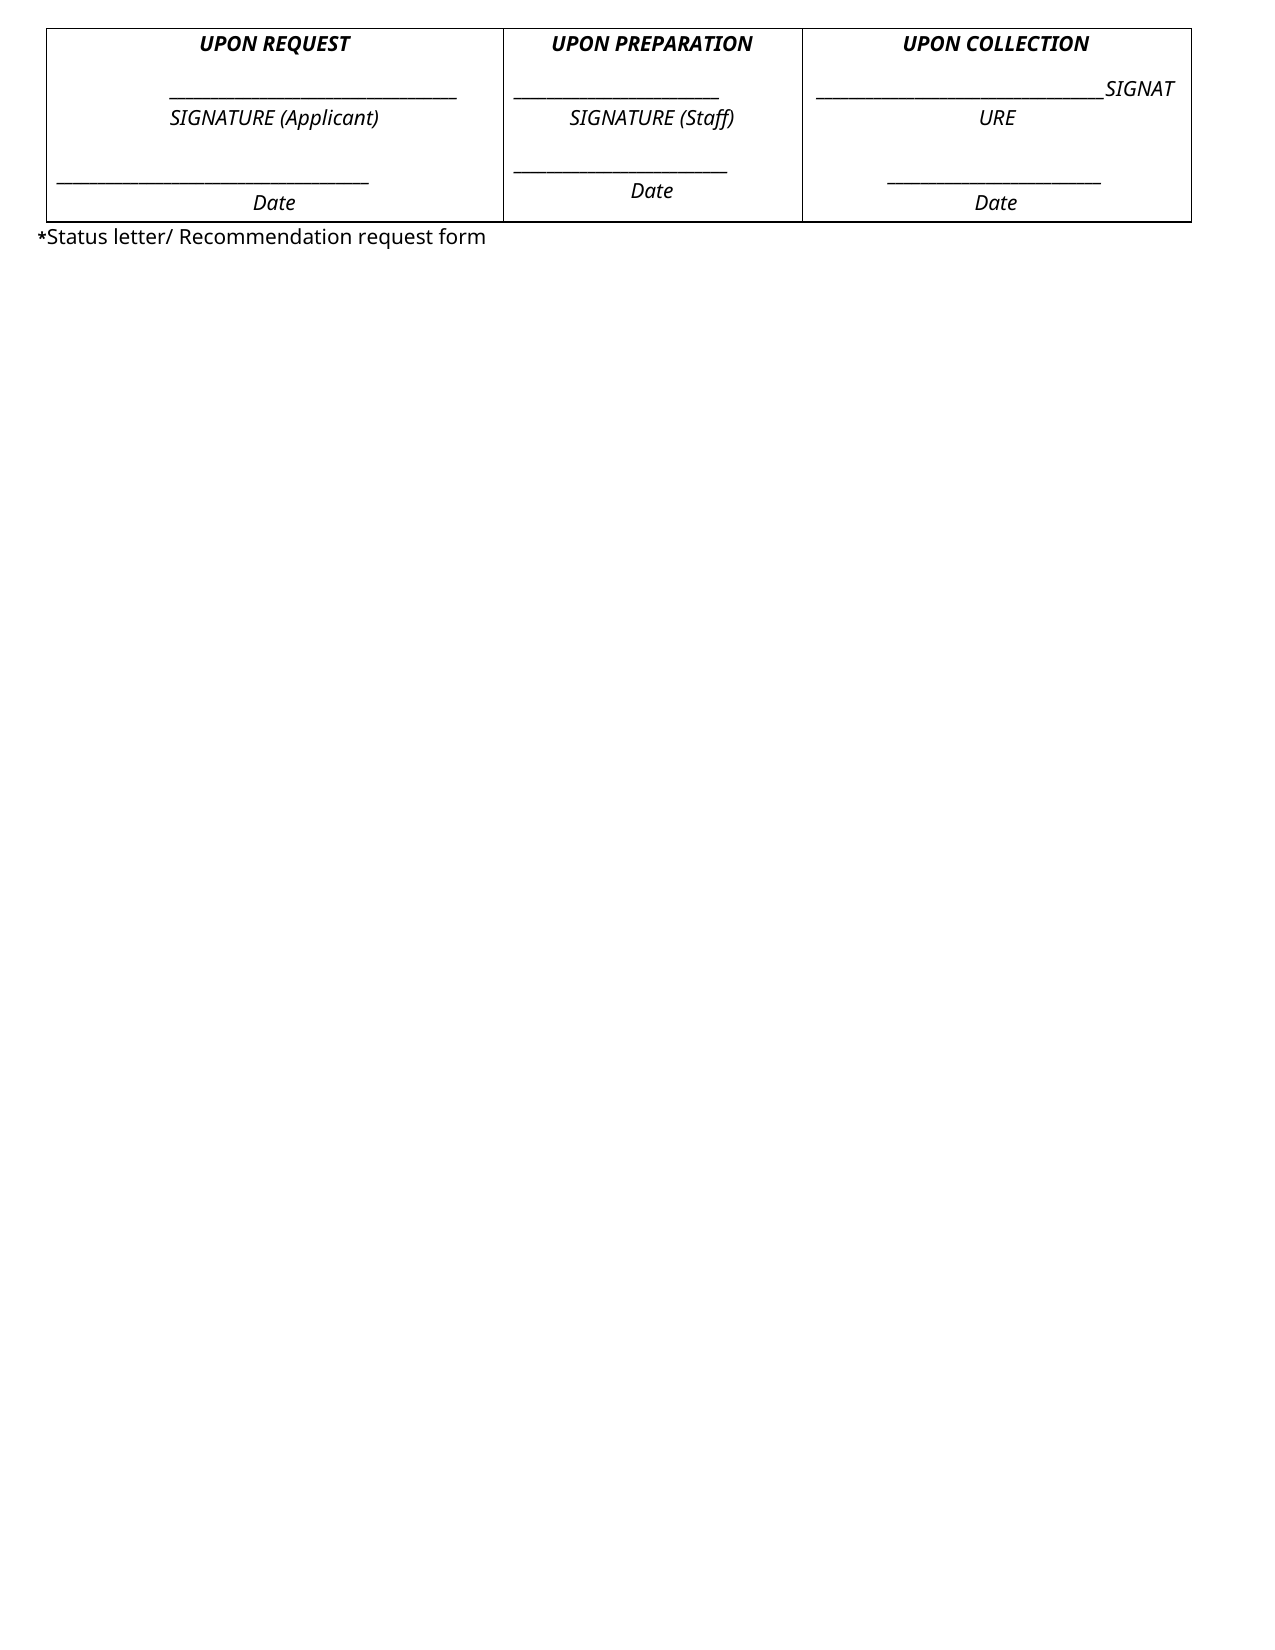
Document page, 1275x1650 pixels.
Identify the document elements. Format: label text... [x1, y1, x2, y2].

table_cell UPON REQUEST ___________________________________ SIGNATURE (Applicant) ______________________________________ Date [47, 29, 503, 221]
table_cell UPON COLLECTION ___________________________________SIGNATURE __________________________ Date [803, 29, 1191, 221]
table_cell UPON PREPARATION _________________________ SIGNATURE (Staff) __________________________ Date [504, 29, 802, 221]
text *Status letter/ Recommendation request form [37, 222, 1200, 251]
